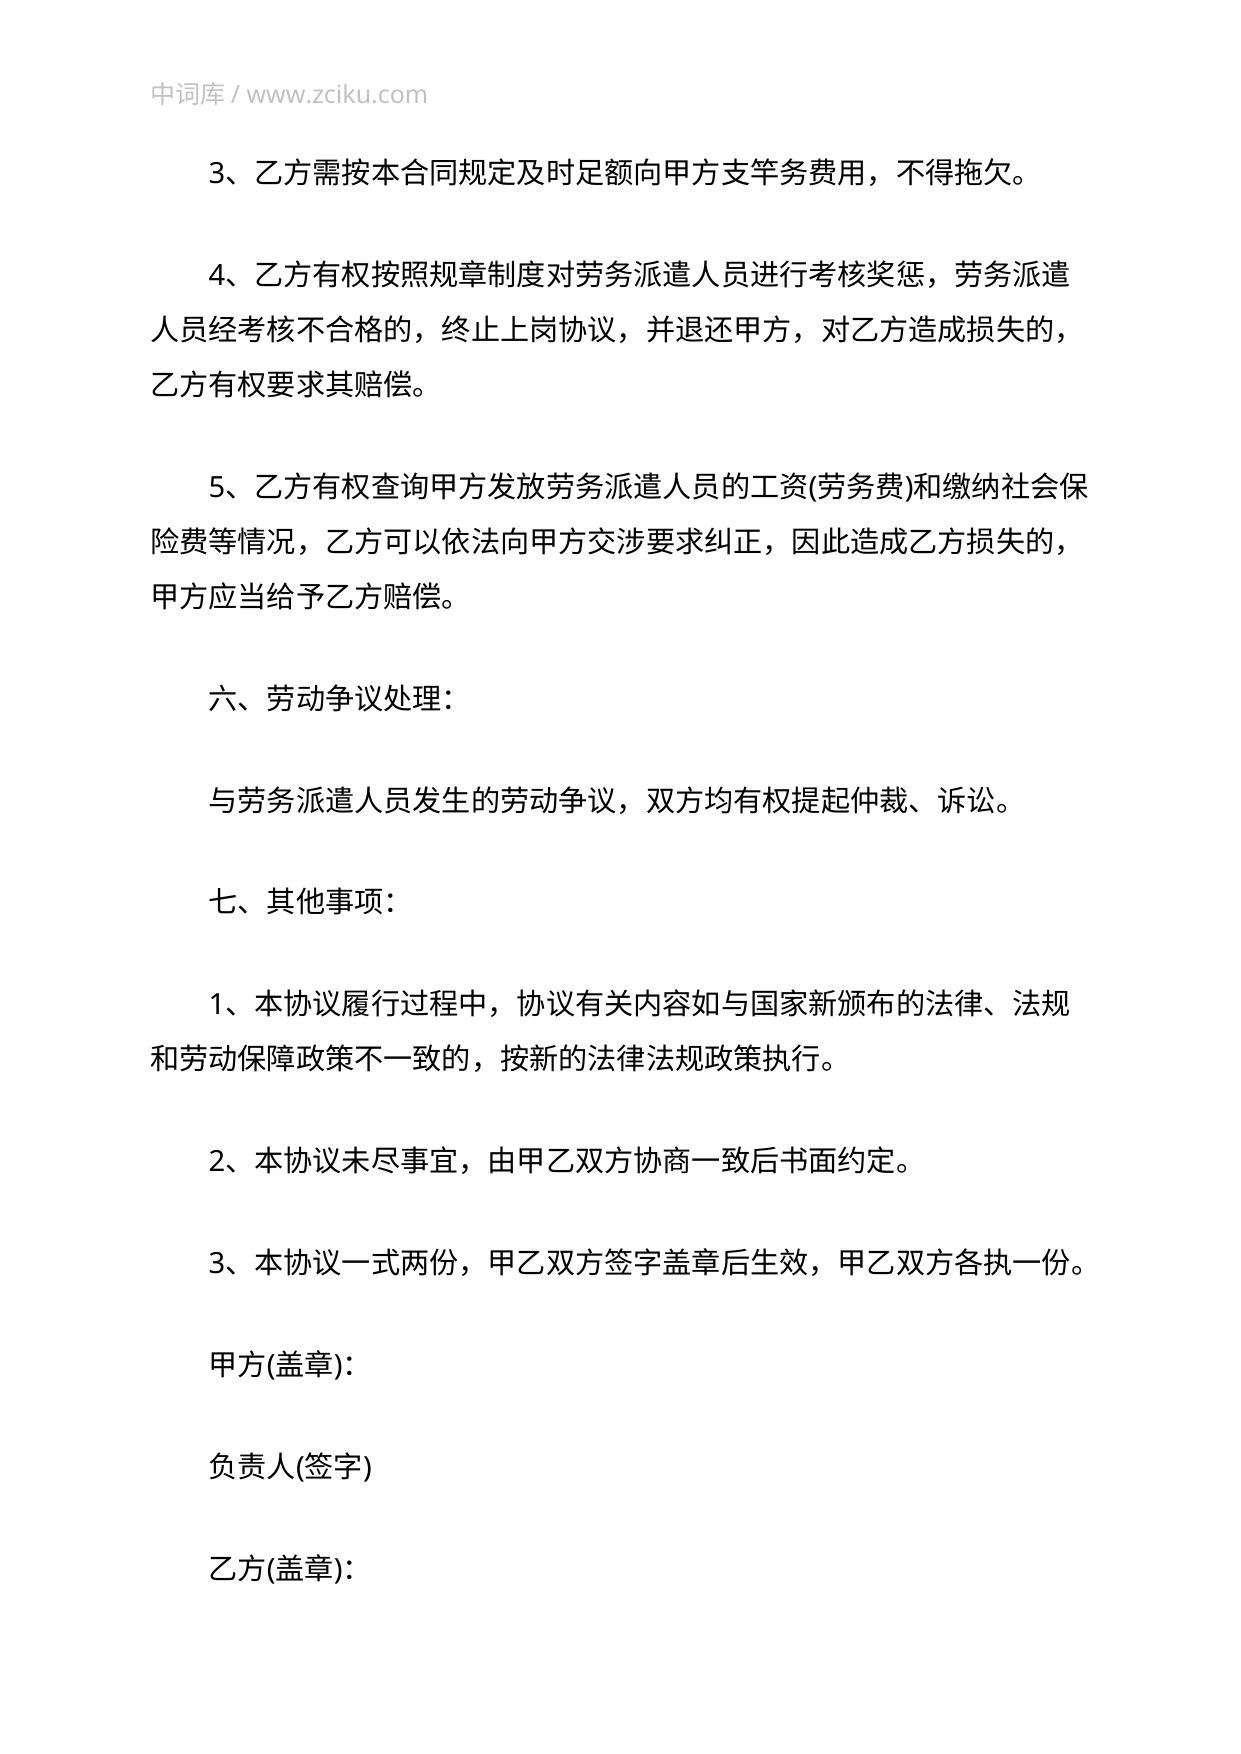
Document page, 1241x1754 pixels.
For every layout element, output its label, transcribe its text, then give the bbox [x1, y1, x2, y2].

text 5、乙方有权查询甲方发放劳务派遣人员的工资(劳务费)和缴纳社会保险费等情况，乙方可以依法向甲方交涉要求纠正，因此造成乙方损失的，甲方应当给予乙方赔偿。 [150, 464, 1090, 616]
text 负责人(签字) [150, 1443, 1090, 1486]
text 2、本协议未尽事宜，由甲乙双方协商一致后书面约定。 [150, 1137, 1090, 1180]
text 六、劳动争议处理： [150, 675, 1090, 718]
text 甲方(盖章)： [150, 1341, 1090, 1384]
text 与劳务派遣人员发生的劳动争议，双方均有权提起仲裁、诉讼。 [150, 777, 1090, 819]
text 4、乙方有权按照规章制度对劳务派遣人员进行考核奖惩，劳务派遣人员经考核不合格的，终止上岗协议，并退还甲方，对乙方造成损失的，乙方有权要求其赔偿。 [150, 252, 1090, 404]
text 1、本协议履行过程中，协议有关内容如与国家新颁布的法律、法规和劳动保障政策不一致的，按新的法律法规政策执行。 [150, 981, 1090, 1078]
text 3、乙方需按本合同规定及时足额向甲方支竿务费用，不得拖欠。 [150, 150, 1090, 192]
text 3、本协议一式两份，甲乙双方签字盖章后生效，甲乙双方各执一份。 [150, 1239, 1090, 1282]
text 七、其他事项： [150, 879, 1090, 921]
text 乙方(盖章)： [150, 1545, 1090, 1588]
